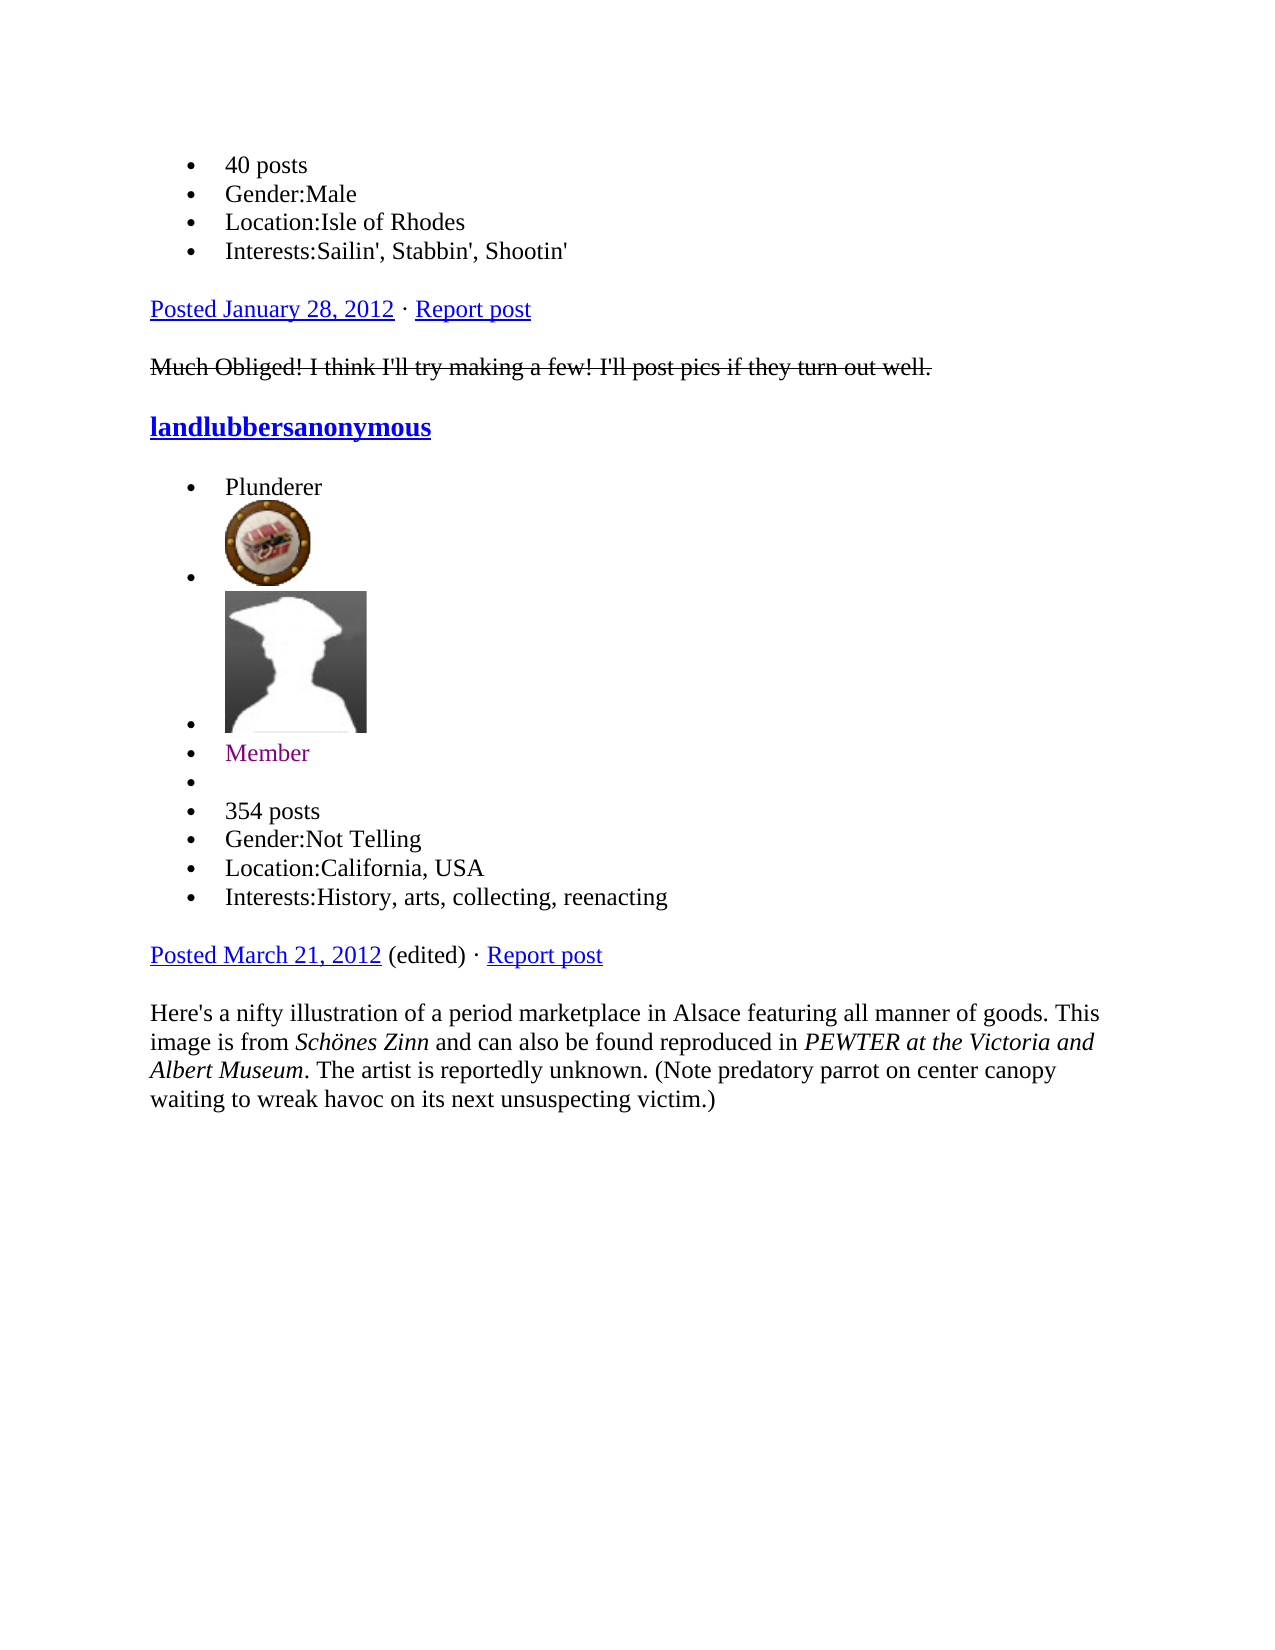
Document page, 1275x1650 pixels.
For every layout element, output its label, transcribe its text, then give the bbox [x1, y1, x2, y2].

picture [225, 500, 311, 586]
list Plunderer [187, 472, 1125, 500]
list 354 posts [187, 796, 1125, 824]
list 40 posts [187, 150, 1125, 179]
list Member [187, 738, 1125, 767]
list Gender:Not Telling [187, 824, 1125, 853]
text landlubbersanonymous [150, 410, 1125, 442]
list Interests:Sailin', Stabbin', Shootin' [187, 236, 1125, 265]
text Posted March 21, 2012 (edited) · Report post [150, 940, 1125, 969]
picture [225, 591, 367, 733]
list Interests:History, arts, collecting, reenacting [187, 882, 1125, 911]
list Gender:Male [187, 179, 1125, 207]
list Location:California, USA [187, 853, 1125, 882]
text Here's a nifty illustration of a period marketplace in Alsace featuring all manner of goods. This image is from Schönes Zinn and can also be found reproduced in PEWTER at the Victoria and Albert Museum. The artist is reportedly unknown. (Note predatory parrot on center canopy waiting to wreak havoc on its next unsuspecting victim.) [150, 998, 1125, 1113]
text Much Obliged! I think I'll try making a few! I'll post pics if they turn out well. [150, 352, 1125, 381]
text Posted January 28, 2012 · Report post [150, 294, 1125, 323]
list Location:Isle of Rhodes [187, 207, 1125, 236]
